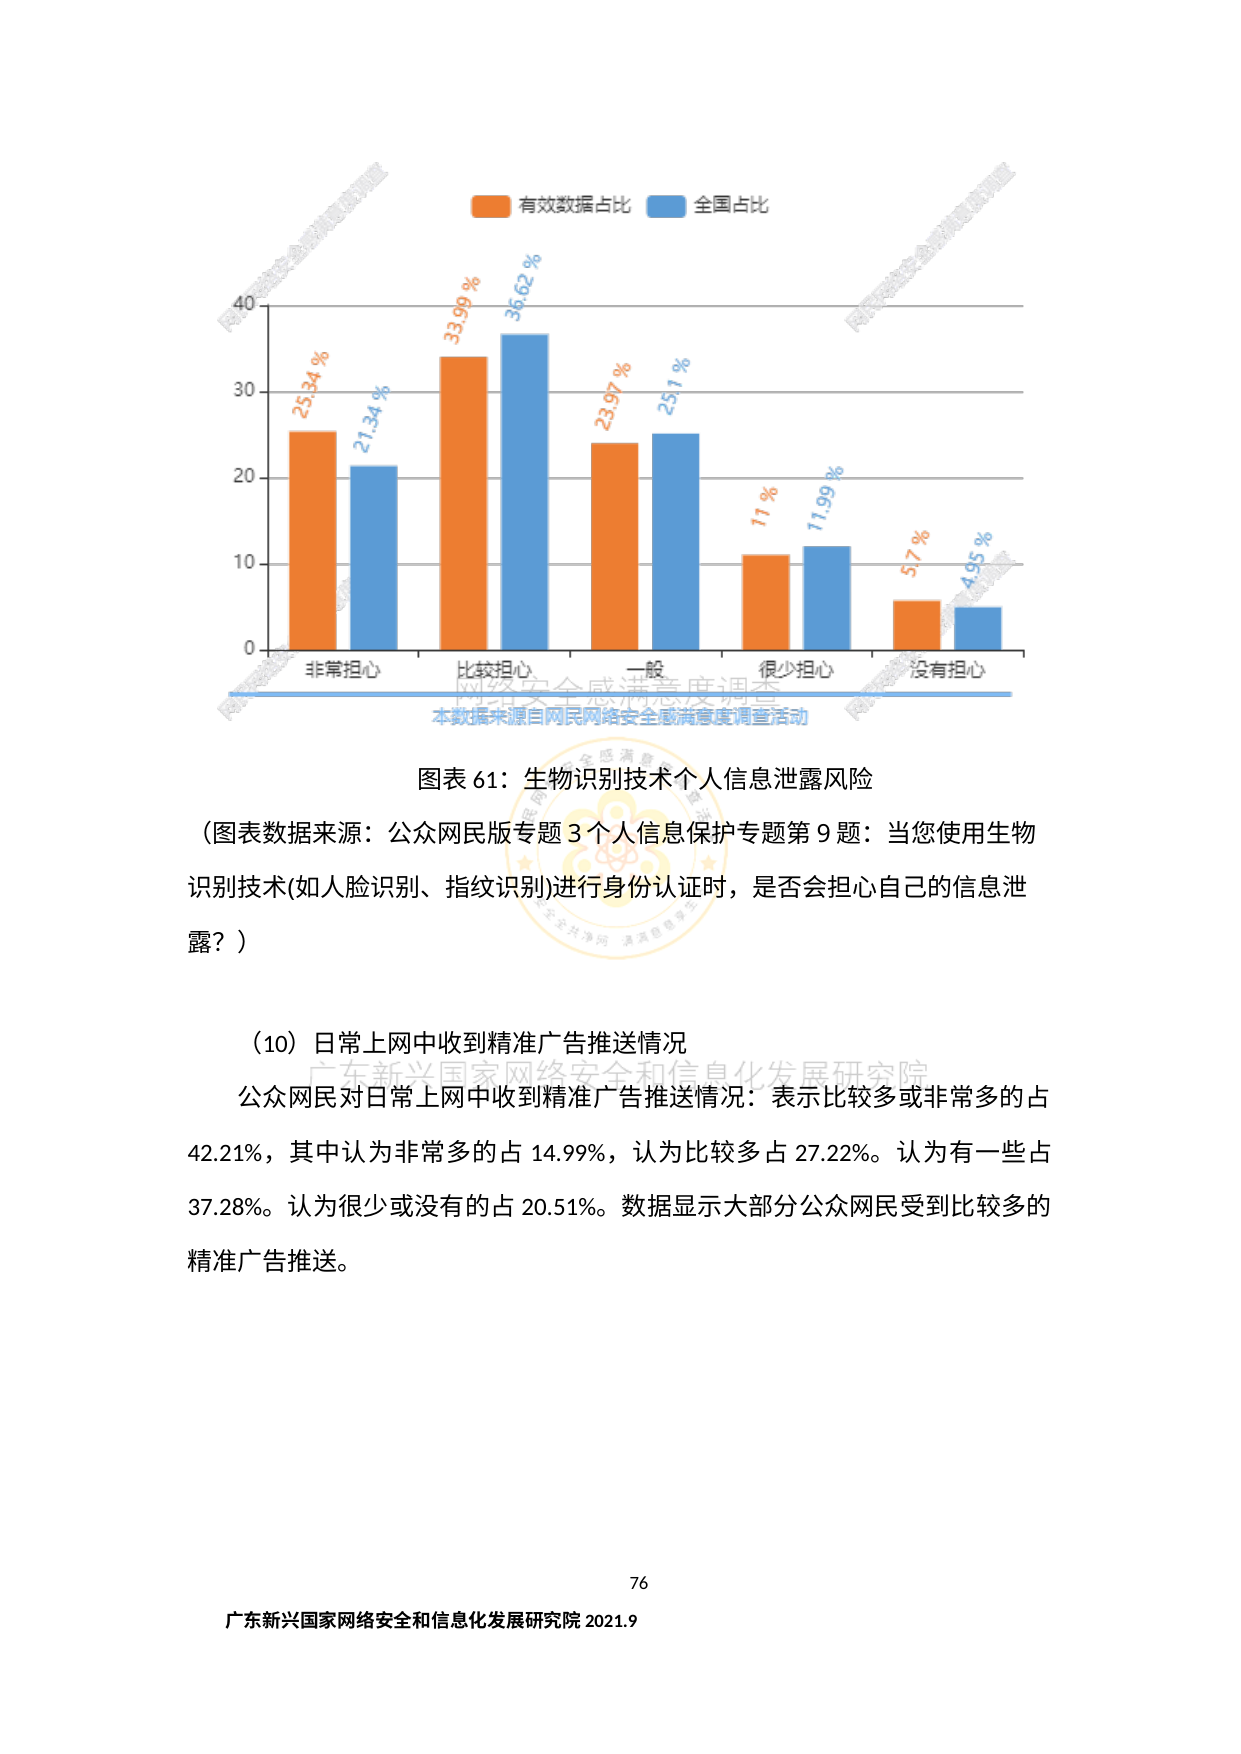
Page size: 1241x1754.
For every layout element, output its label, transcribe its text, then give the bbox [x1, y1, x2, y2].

text （图表数据来源：公众网民版专题3个人信息保护专题第9题：当您使用生物识别技术(如人脸识别、指纹识别)进行身份认证时，是否会担心自己的信息泄露？） [187, 813, 1053, 958]
picture [202, 150, 1039, 744]
text （10）日常上网中收到精准广告推送情况 [187, 1023, 1053, 1060]
text 图表61：生物识别技术个人信息泄露风险 [187, 759, 1053, 795]
text 公众网民对日常上网中收到精准广告推送情况：表示比较多或非常多的占42.21%，其中认为非常多的占14.99%，认为比较多占27.22%。认为有一些占37.28%。认为很少或没有的占20.51%。数据显示大部分公众网民受到比较多的精准广告推送。 [187, 1078, 1053, 1277]
